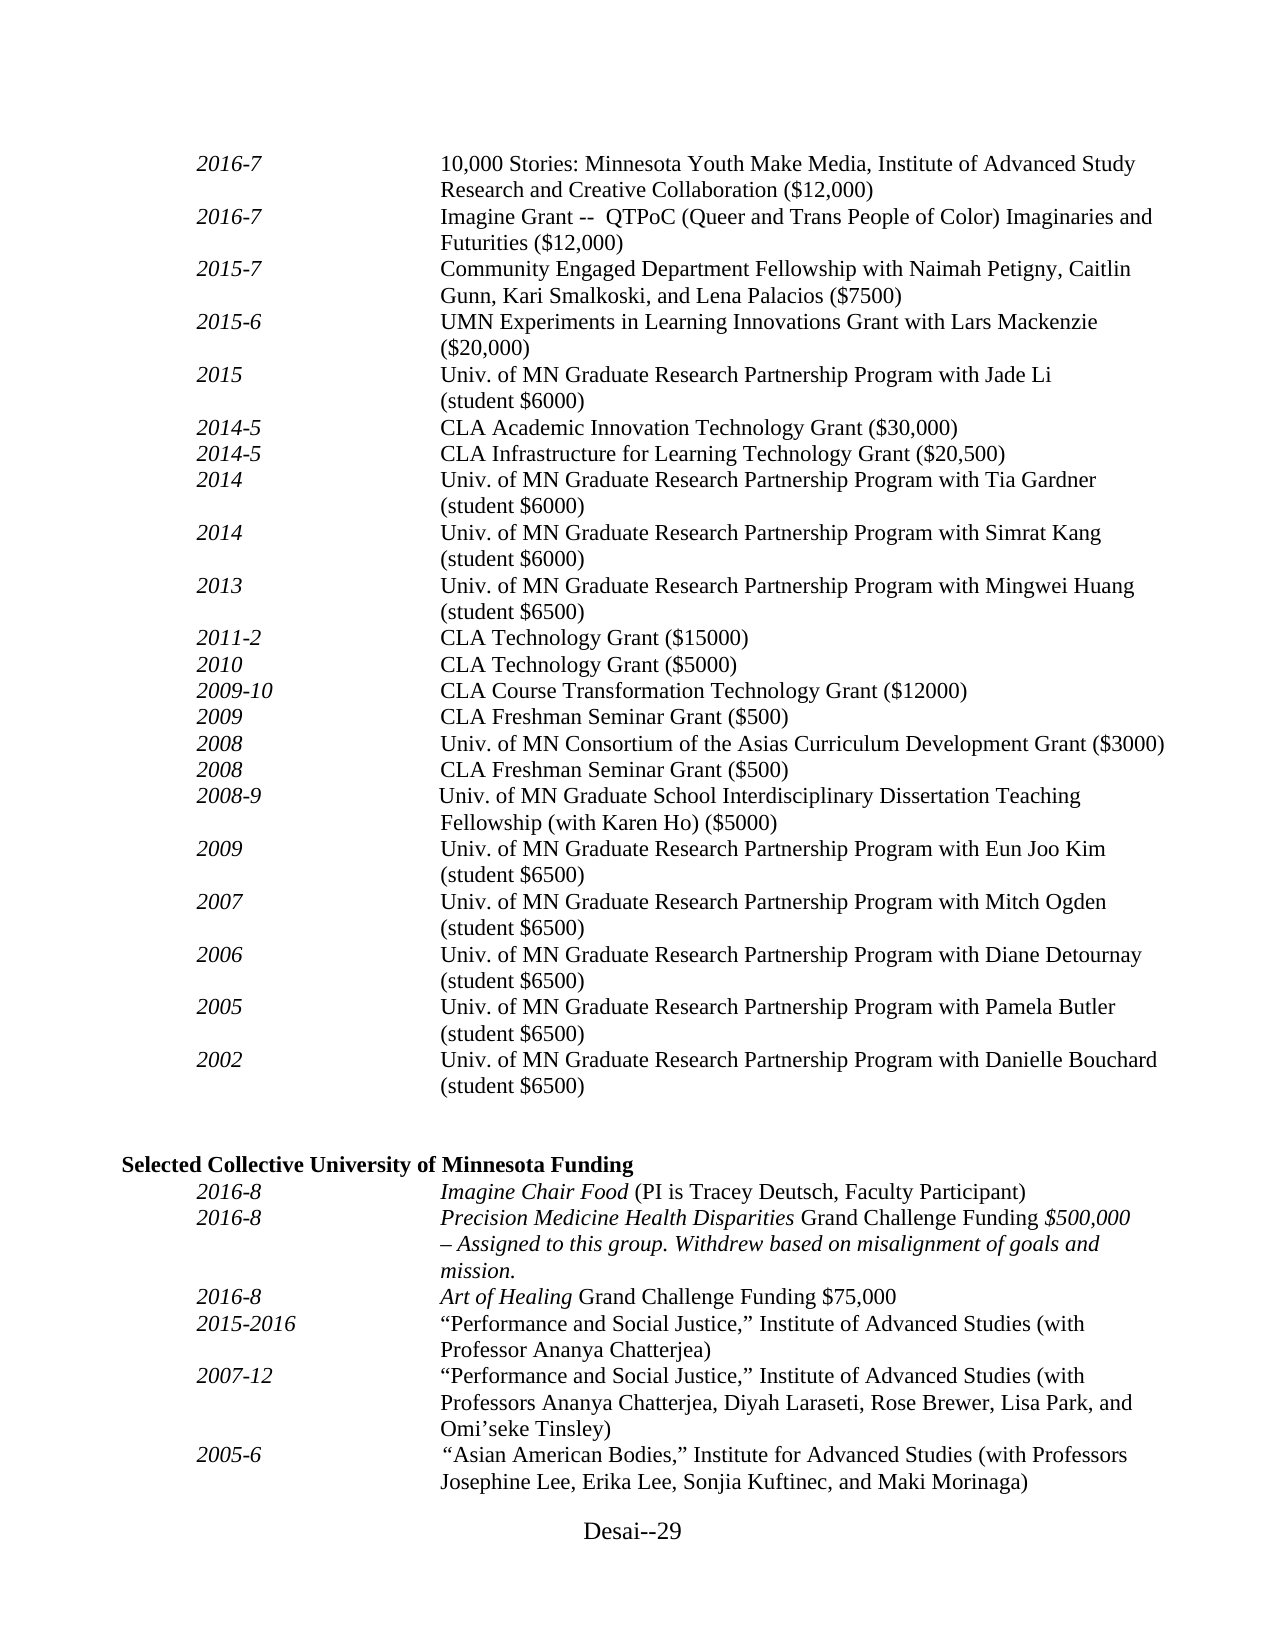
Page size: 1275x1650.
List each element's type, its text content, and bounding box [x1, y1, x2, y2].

text (student $6500) [196, 862, 1171, 888]
text 2014-5 CLA Academic Innovation Technology Grant ($30,000) [196, 413, 1171, 440]
list Univ. of MN Graduate Research Partnership Program with Pamela Butler (student $6500) [196, 993, 1171, 1046]
text 2008-9 Univ. of MN Graduate School Interdisciplinary Dissertation Teaching Fellowship (with Karen Ho) ($5000) [196, 782, 1171, 835]
text Selected Collective University of Minnesota Funding [121, 1151, 1181, 1178]
text 2015 Univ. of MN Graduate Research Partnership Program with Jade Li [196, 361, 1171, 387]
text 2016-8 Precision Medicine Health Disparities Grand Challenge Funding $500,000 – Assigned to this group. Withdrew based on misalignment of goals and mission. [196, 1204, 1143, 1283]
text 2016-7 10,000 Stories: Minnesota Youth Make Media, Institute of Advanced Study Research and Creative Collaboration ($12,000) [196, 150, 1171, 203]
text 2015-7 Community Engaged Department Fellowship with Naimah Petigny, Caitlin Gunn, Kari Smalkoski, and Lena Palacios ($7500) [196, 255, 1171, 308]
text 2007-12 “Performance and Social Justice,” Institute of Advanced Studies (with Professors Ananya Chatterjea, Diyah Laraseti, Rose Brewer, Lisa Park, and Omi’seke Tinsley) [196, 1362, 1143, 1441]
text 2014 Univ. of MN Graduate Research Partnership Program with Tia Gardner [196, 466, 1171, 493]
text 2016-8 Art of Healing Grand Challenge Funding $75,000 [196, 1283, 1143, 1309]
text 2010 CLA Technology Grant ($5000) [196, 651, 1171, 677]
text 2009 Univ. of MN Graduate Research Partnership Program with Eun Joo Kim [196, 835, 1171, 862]
text (student $6000) [196, 545, 1171, 572]
text 2008 CLA Freshman Seminar Grant ($500) [196, 756, 1171, 782]
text 2009 CLA Freshman Seminar Grant ($500) [196, 703, 1171, 730]
text 2014-5 CLA Infrastructure for Learning Technology Grant ($20,500) [196, 440, 1171, 466]
text 2005-6 “Asian American Bodies,” Institute for Advanced Studies (with Professors Josephine Lee, Erika Lee, Sonjia Kuftinec, and Maki Morinaga) [196, 1441, 1143, 1494]
text 2002 Univ. of MN Graduate Research Partnership Program with Danielle Bouchard (student $6500) [196, 1046, 1171, 1099]
text (student $6000) [196, 387, 1171, 413]
text 2016-7 Imagine Grant -- QTPoC (Queer and Trans People of Color) Imaginaries and Futurities ($12,000) [196, 203, 1171, 255]
text 2016-8 Imagine Chair Food (PI is Tracey Deutsch, Faculty Participant) [196, 1178, 1143, 1204]
text 2007 Univ. of MN Graduate Research Partnership Program with Mitch Ogden (student $6500) [196, 888, 1171, 941]
text (student $6500) [196, 598, 1171, 624]
text 2006 Univ. of MN Graduate Research Partnership Program with Diane Detournay (student $6500) [196, 941, 1171, 993]
text 2011-2 CLA Technology Grant ($15000) [196, 624, 1171, 651]
text 2013 Univ. of MN Graduate Research Partnership Program with Mingwei Huang [196, 572, 1171, 598]
text 2009-10 CLA Course Transformation Technology Grant ($12000) [196, 677, 1171, 703]
text (student $6000) [196, 493, 1171, 519]
text 2014 Univ. of MN Graduate Research Partnership Program with Simrat Kang [196, 519, 1171, 545]
text 2008 Univ. of MN Consortium of the Asias Curriculum Development Grant ($3000) [196, 730, 1171, 756]
text 2015-6 UMN Experiments in Learning Innovations Grant with Lars Mackenzie ($20,000) [196, 308, 1171, 361]
text 2015-2016 “Performance and Social Justice,” Institute of Advanced Studies (with Professor Ananya Chatterjea) [196, 1309, 1143, 1362]
